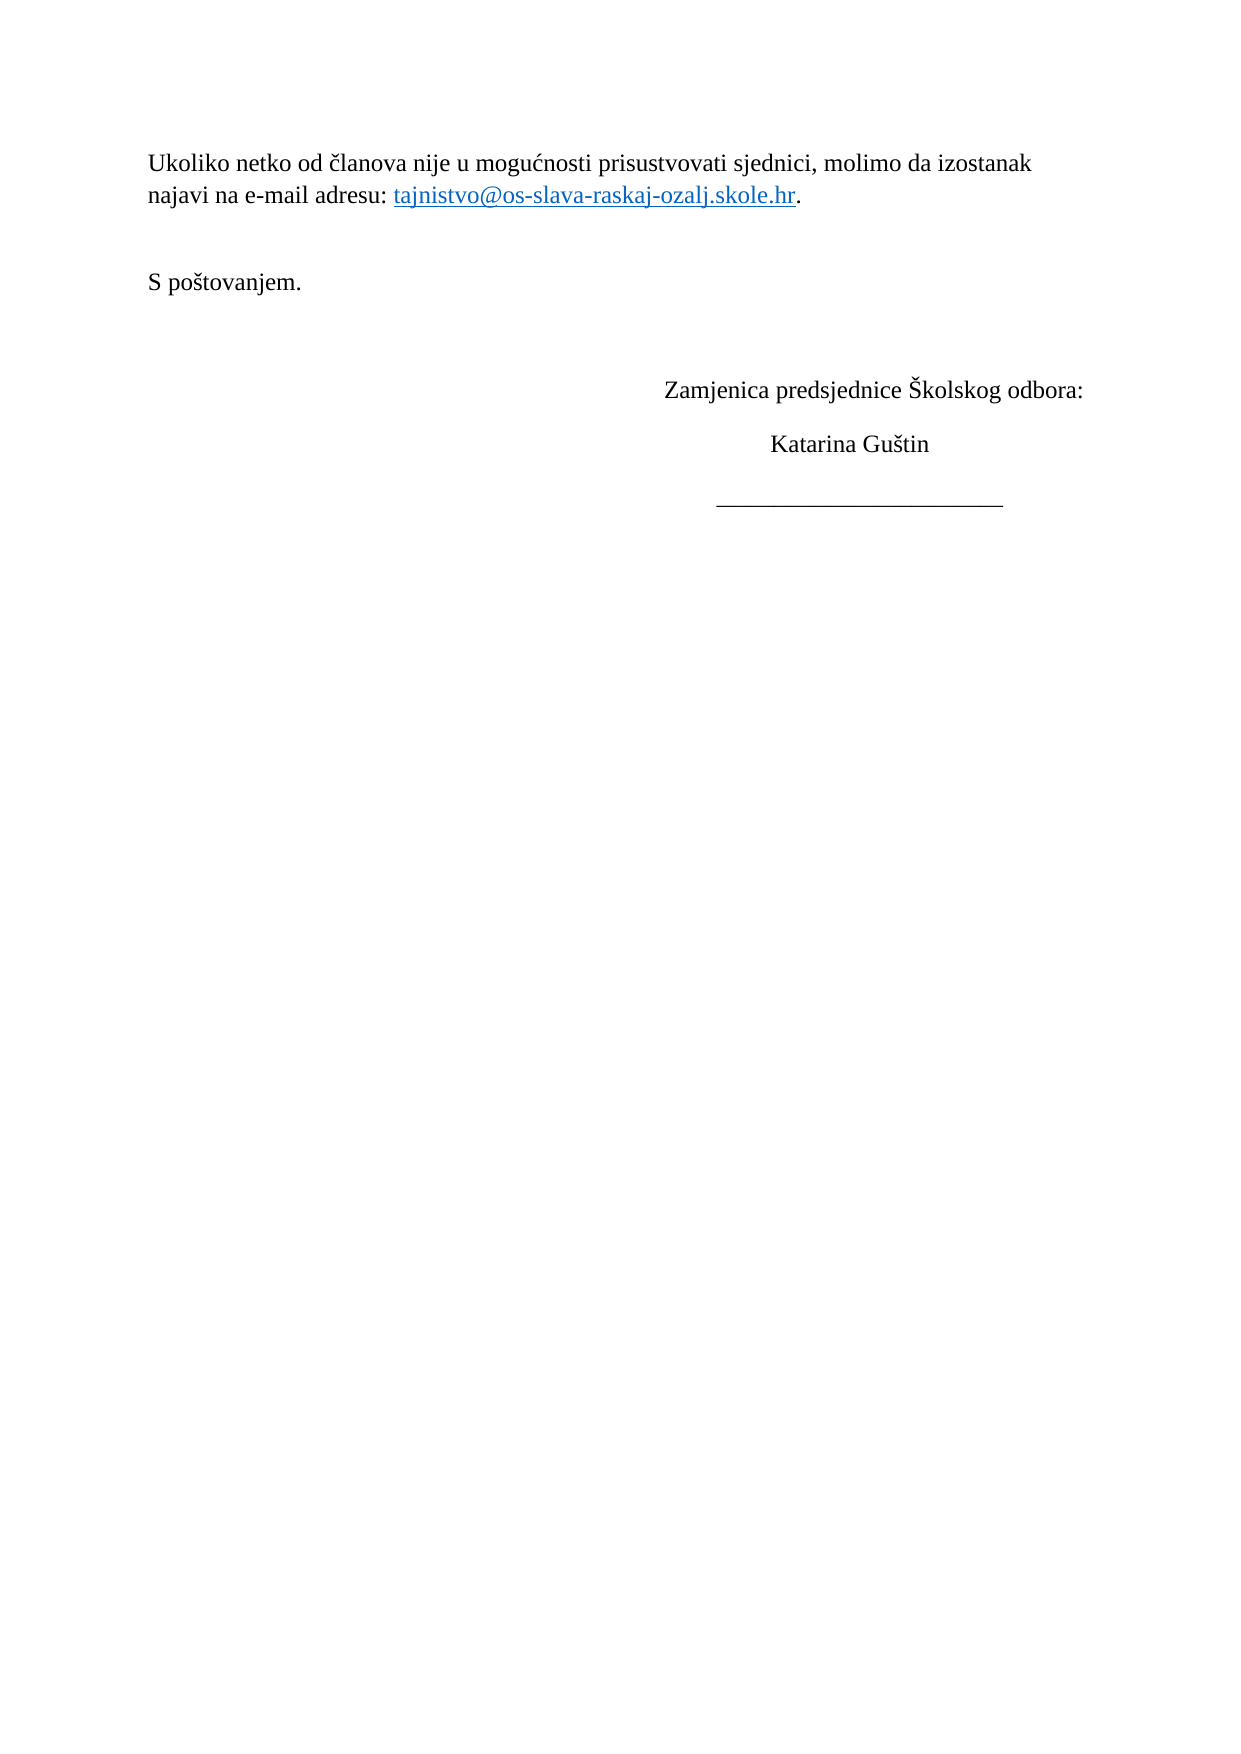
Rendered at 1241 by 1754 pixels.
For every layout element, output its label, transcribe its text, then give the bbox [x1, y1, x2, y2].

text Zamjenica predsjednice Školskog odbora: [664, 375, 1093, 404]
text _________________________ [148, 483, 1093, 509]
text Ukoliko netko od članova nije u mogućnosti prisustvovati sjednici, molimo da izostanak najavi na e-mail adresu: tajnistvo@os-slava-raskaj-ozalj.skole.hr. [148, 148, 1093, 209]
text Katarina Guštin [664, 429, 1093, 458]
text S poštovanjem. [148, 267, 1093, 296]
